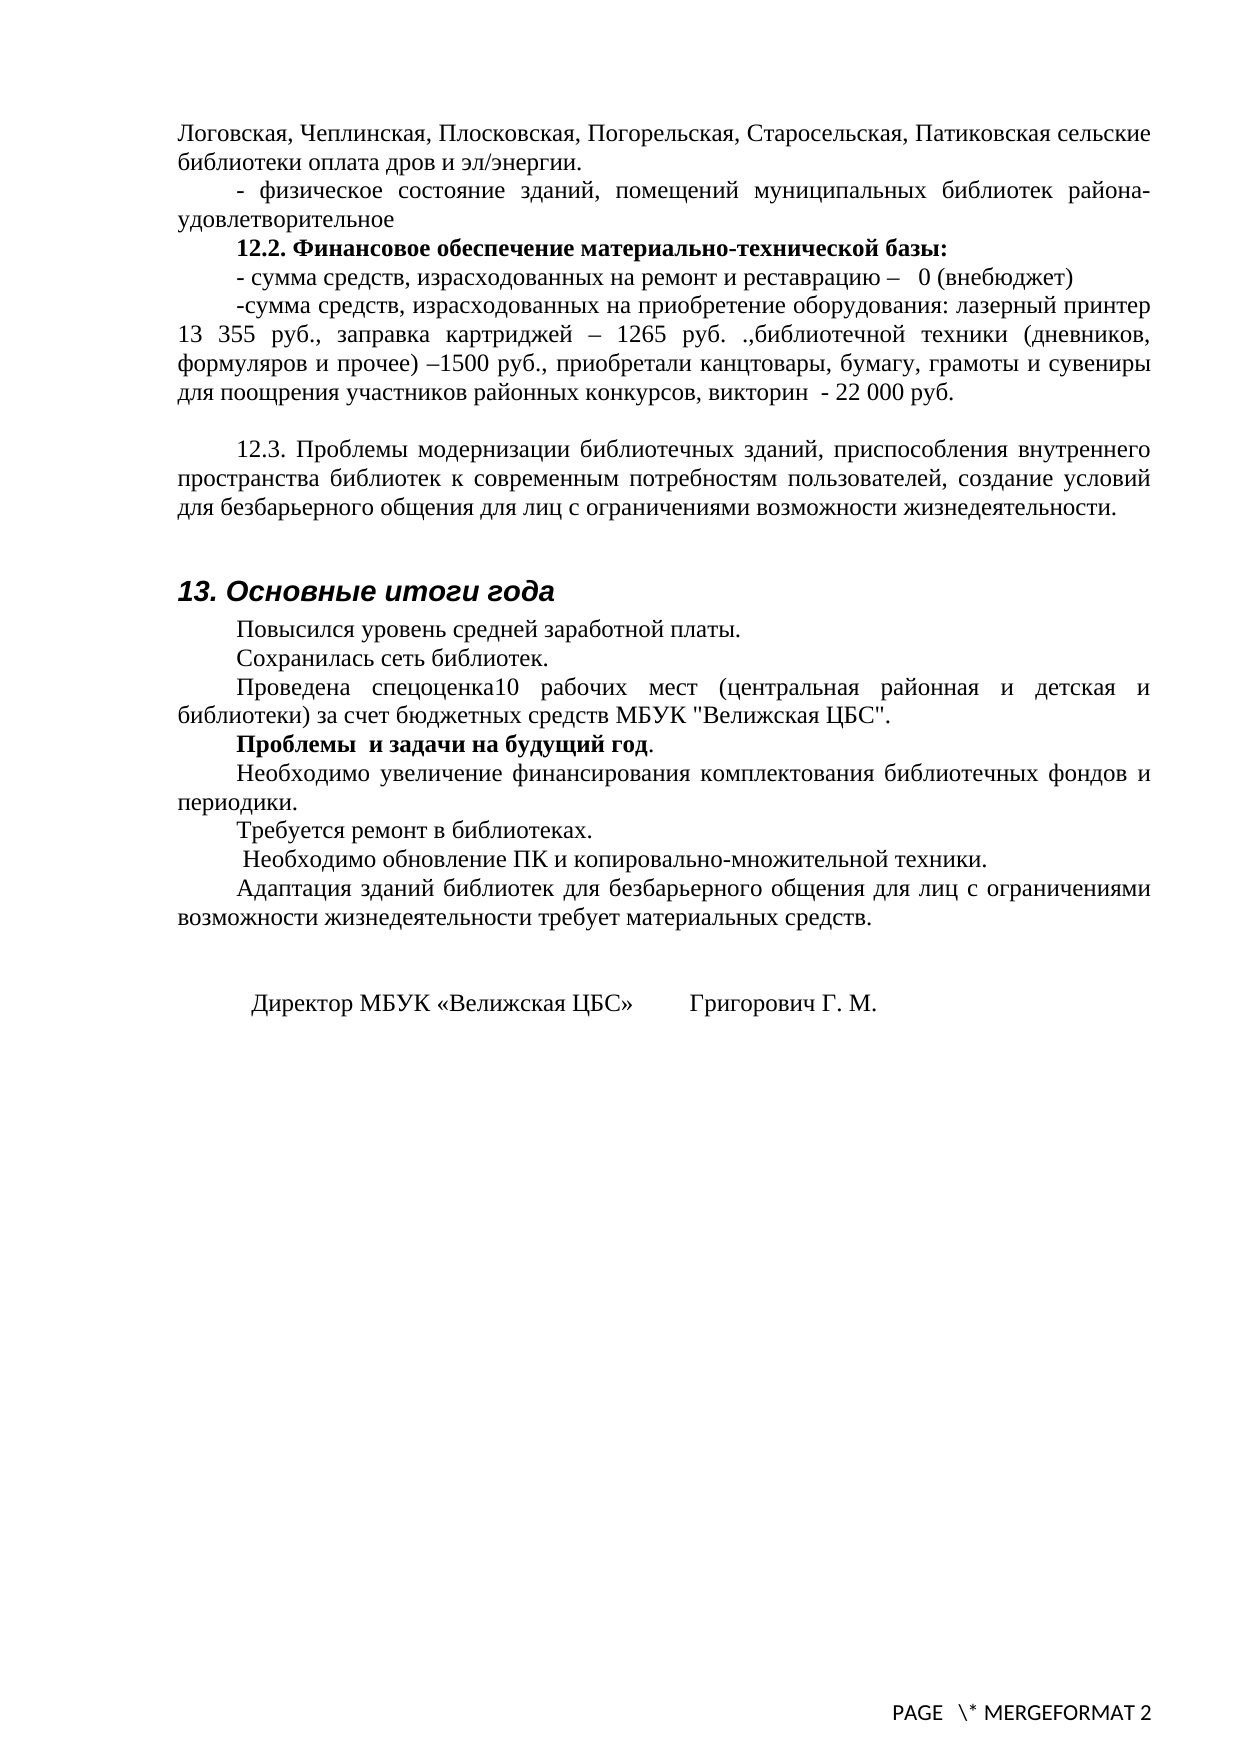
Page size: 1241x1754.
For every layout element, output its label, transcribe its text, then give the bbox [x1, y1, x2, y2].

text Необходимо обновление ПК и копировально-множительной техники. [177, 844, 1152, 873]
text Требуется ремонт в библиотеках. [177, 815, 1152, 844]
text - физическое состояние зданий, помещений муниципальных библиотек района- удовлетворительное [177, 176, 1152, 233]
text - сумма средств, израсходованных на ремонт и реставрацию – 0 (внебюджет) [177, 262, 1152, 291]
text Сохранилась сеть библиотек. [177, 643, 1152, 672]
text Директор МБУК «Велижская ЦБС» Григорович Г. М. [177, 988, 1152, 1017]
text Адаптация зданий библиотек для безбарьерного общения для лиц с ограничениями возможности жизнедеятельности требует материальных средств. [177, 873, 1152, 930]
text 12.3. Проблемы модернизации библиотечных зданий, приспособления внутреннего пространства библиотек к современным потребностям пользователей, создание условий для безбарьерного общения для лиц с ограничениями возможности жизнедеятельности. [177, 434, 1152, 521]
text Повысился уровень средней заработной платы. [177, 614, 1152, 643]
text -сумма средств, израсходованных на приобретение оборудования: лазерный принтер 13 355 руб., заправка картриджей – 1265 руб. .,библиотечной техники (дневников, формуляров и прочее) –1500 руб., приобретали канцтовары, бумагу, грамоты и сувениры для поощрения участников районных конкурсов, викторин - 22 000 руб. [177, 291, 1152, 406]
subtitle 13. Основные итоги года [177, 574, 1152, 608]
text Проведена спецоценка10 рабочих мест (центральная районная и детская и библиотеки) за счет бюджетных средств МБУК "Велижская ЦБС". [177, 672, 1152, 729]
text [177, 118, 1152, 176]
text Необходимо увеличение финансирования комплектования библиотечных фондов и периодики. [177, 758, 1152, 815]
text Проблемы и задачи на будущий год. [177, 729, 1152, 758]
text 12.2. Финансовое обеспечение материально-технической базы: [177, 233, 1152, 262]
